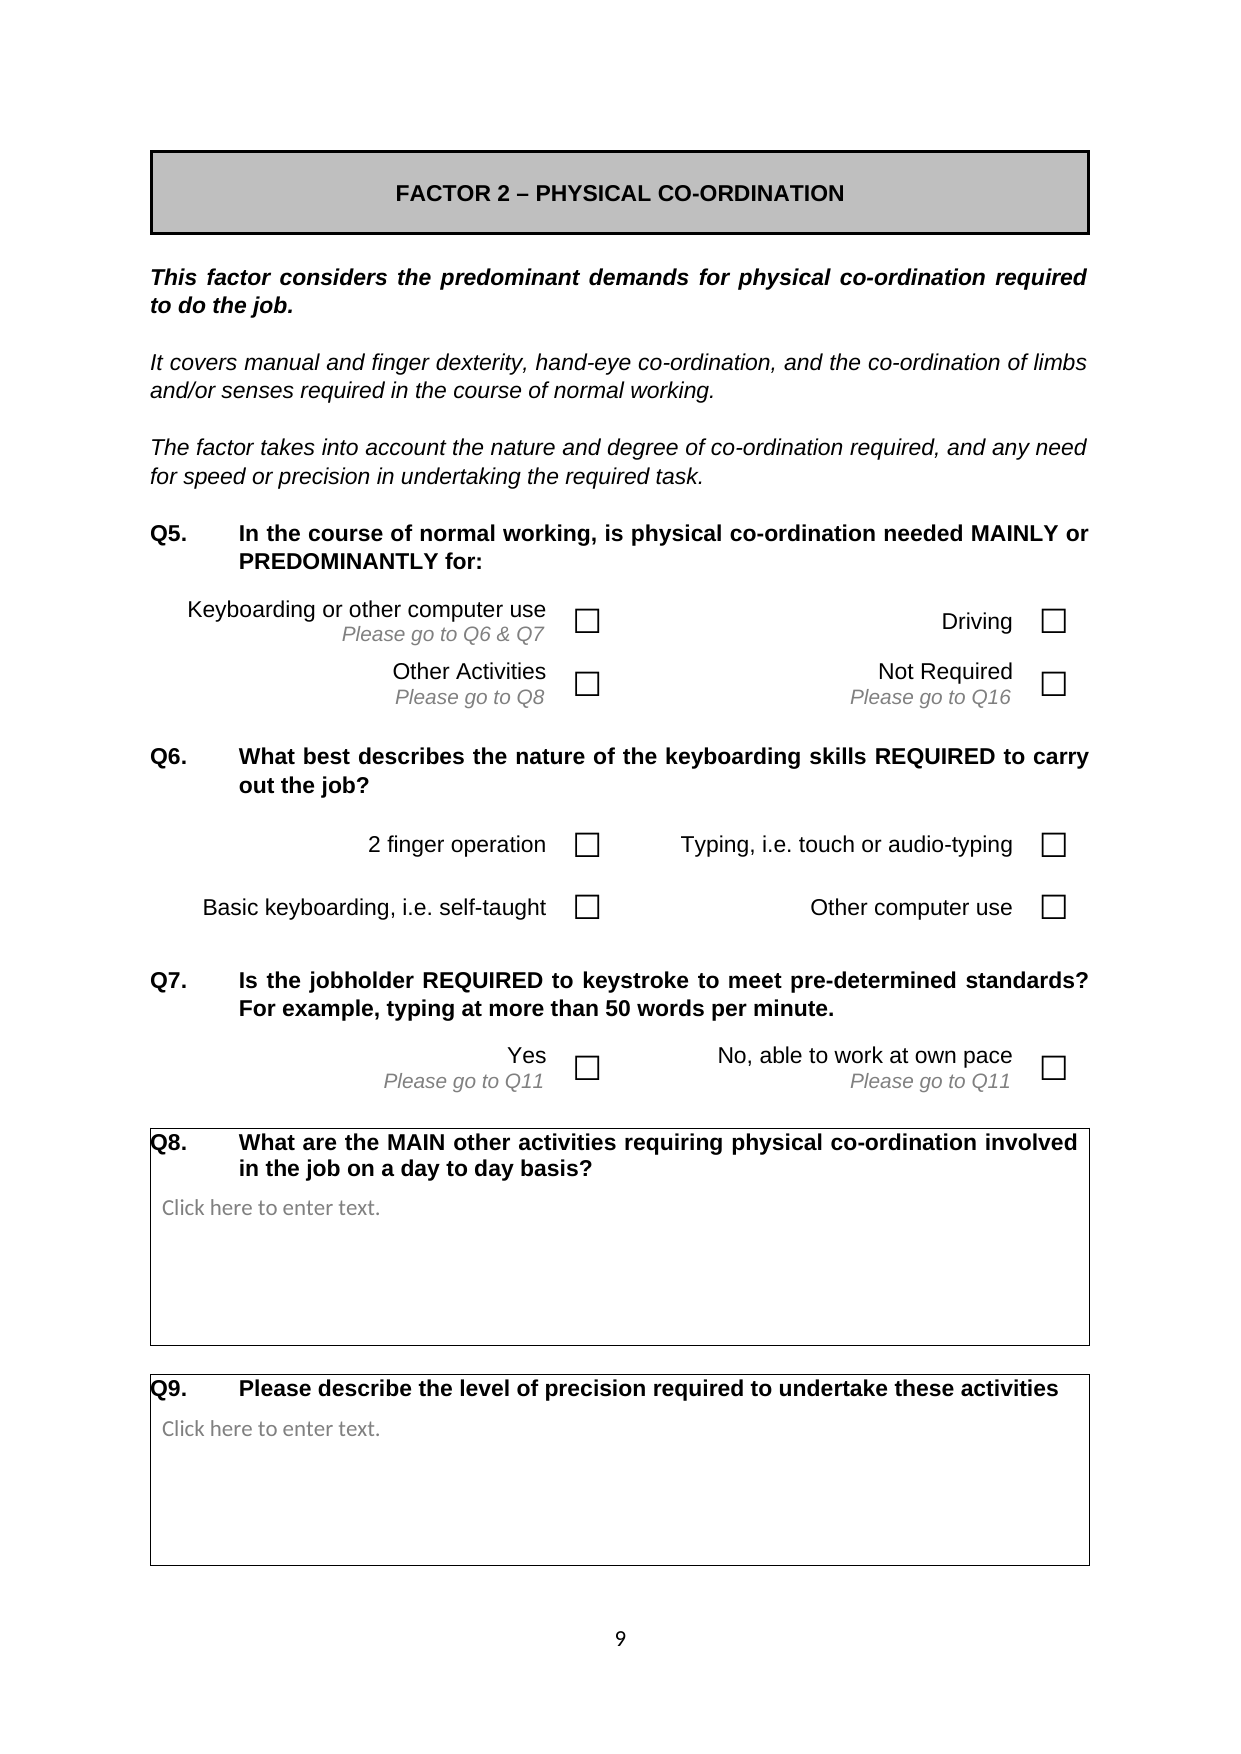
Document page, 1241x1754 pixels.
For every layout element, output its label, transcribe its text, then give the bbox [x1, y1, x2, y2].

table_header FACTOR 2 – PHYSICAL CO-ORDINATION [153, 153, 1087, 232]
table_header Typing, i.e. touch or audio-typing [617, 813, 1024, 876]
table_cell Other computer use [617, 876, 1024, 938]
table_header Q9. Please describe the level of precision required to undertake these activities [151, 1375, 1089, 1402]
table_header Keyboarding or other computer use Please go to Q6 & Q7 [150, 590, 557, 652]
text The factor takes into account the nature and degree of co-ordination required, and any need for speed or precision in undertaking the required task. [150, 434, 1090, 489]
table_cell [151, 1402, 1089, 1565]
text Q7. Is the jobholder REQUIRED to keystroke to meet pre-determined standards? For example, typing at more than 50 words per minute. [150, 967, 1090, 1021]
text This factor considers the predominant demands for physical co-ordination required to do the job. [150, 264, 1090, 318]
table_cell Basic keyboarding, i.e. self-taught [150, 876, 557, 938]
table_header No, able to work at own pace Please go to Q11 [617, 1036, 1024, 1099]
text Q5. In the course of normal working, is physical co-ordination needed MAINLY or PREDOMINANTLY for: [150, 520, 1090, 574]
table_cell [151, 1181, 1089, 1345]
table_header Yes Please go to Q11 [150, 1036, 557, 1099]
table_header Driving [617, 590, 1024, 652]
table_cell Other Activities Please go to Q8 [150, 652, 557, 715]
table_header 2 finger operation [150, 813, 557, 876]
text It covers manual and finger dexterity, hand-eye co-ordination, and the co-ordination of limbs and/or senses required in the course of normal working. [150, 349, 1090, 404]
table_cell Not Required Please go to Q16 [617, 652, 1024, 715]
table_header Q8. What are the MAIN other activities requiring physical co-ordination involved in the job on a day to day basis? [151, 1129, 1089, 1181]
text Q6. What best describes the nature of the keyboarding skills REQUIRED to carry out the job? [150, 743, 1090, 798]
